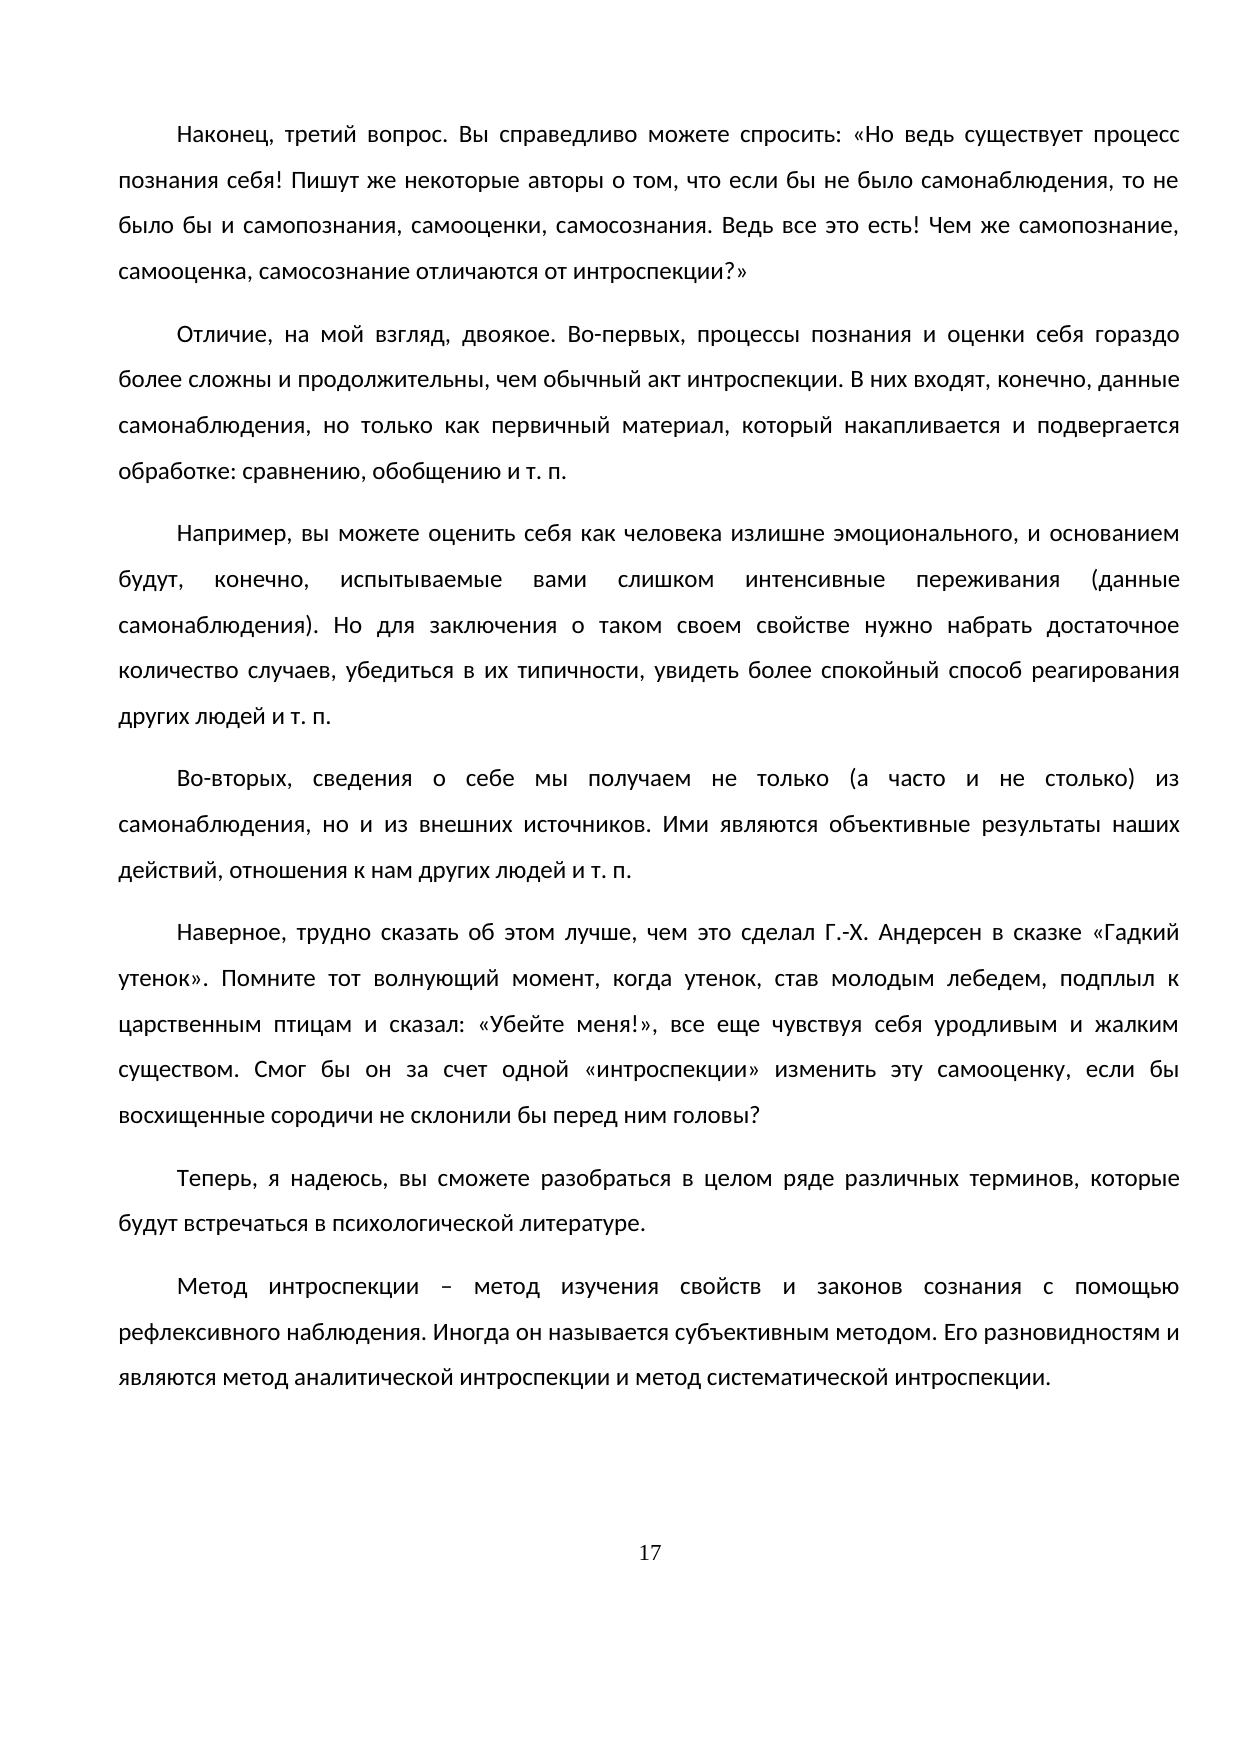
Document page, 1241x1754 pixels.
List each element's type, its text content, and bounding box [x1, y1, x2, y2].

text Метод интроспекции – метод изучения свойств и законов сознания с помощью рефлексивного наблюдения. Иногда он называется субъективным методом. Его разновидностям и являются метод аналитической интроспекции и метод систематической интроспекции. [118, 1270, 1181, 1392]
text Отличие, на мой взгляд, двоякое. Во-первых, процессы познания и оценки себя гораздо более сложны и продолжительны, чем обычный акт интроспекции. В них входят, конечно, данные самонаблюдения, но только как первичный материал, который накапливается и подвергается обработке: сравнению, обобщению и т. п. [118, 318, 1181, 485]
text Во-вторых, сведения о себе мы получаем не только (а часто и не столько) из самонаблюдения, но и из внешних источников. Ими являются объективные результаты наших действий, отношения к нам других людей и т. п. [118, 763, 1181, 884]
text Наверное, трудно сказать об этом лучше, чем это сделал Г.-Х. Андерсен в сказке «Гадкий утенок». Помните тот волнующий момент, когда утенок, став молодым лебедем, подплыл к царственным птицам и сказал: «Убейте меня!», все еще чувствуя себя уродливым и жалким существом. Смог бы он за счет одной «интроспекции» изменить эту самооценку, если бы восхищенные сородичи не склонили бы перед ним головы? [118, 916, 1181, 1130]
text Например, вы можете оценить себя как человека излишне эмоционального, и основанием будут, конечно, испытываемые вами слишком интенсивные переживания (данные самонаблюдения). Но для заключения о таком своем свойстве нужно набрать достаточное количество случаев, убедиться в их типичности, увидеть более спокойный способ реагирования других людей и т. п. [118, 517, 1181, 731]
text Наконец, третий вопрос. Вы справедливо можете спросить: «Но ведь существует процесс познания себя! Пишут же некоторые авторы о том, что если бы не было самонаблюдения, то не было бы и самопознания, самооценки, самосознания. Ведь все это есть! Чем же самопознание, самооценка, самосознание отличаются от интроспекции?» [118, 118, 1181, 286]
text Теперь, я надеюсь, вы сможете разобраться в целом ряде различных терминов, которые будут встречаться в психологической литературе. [118, 1162, 1181, 1238]
